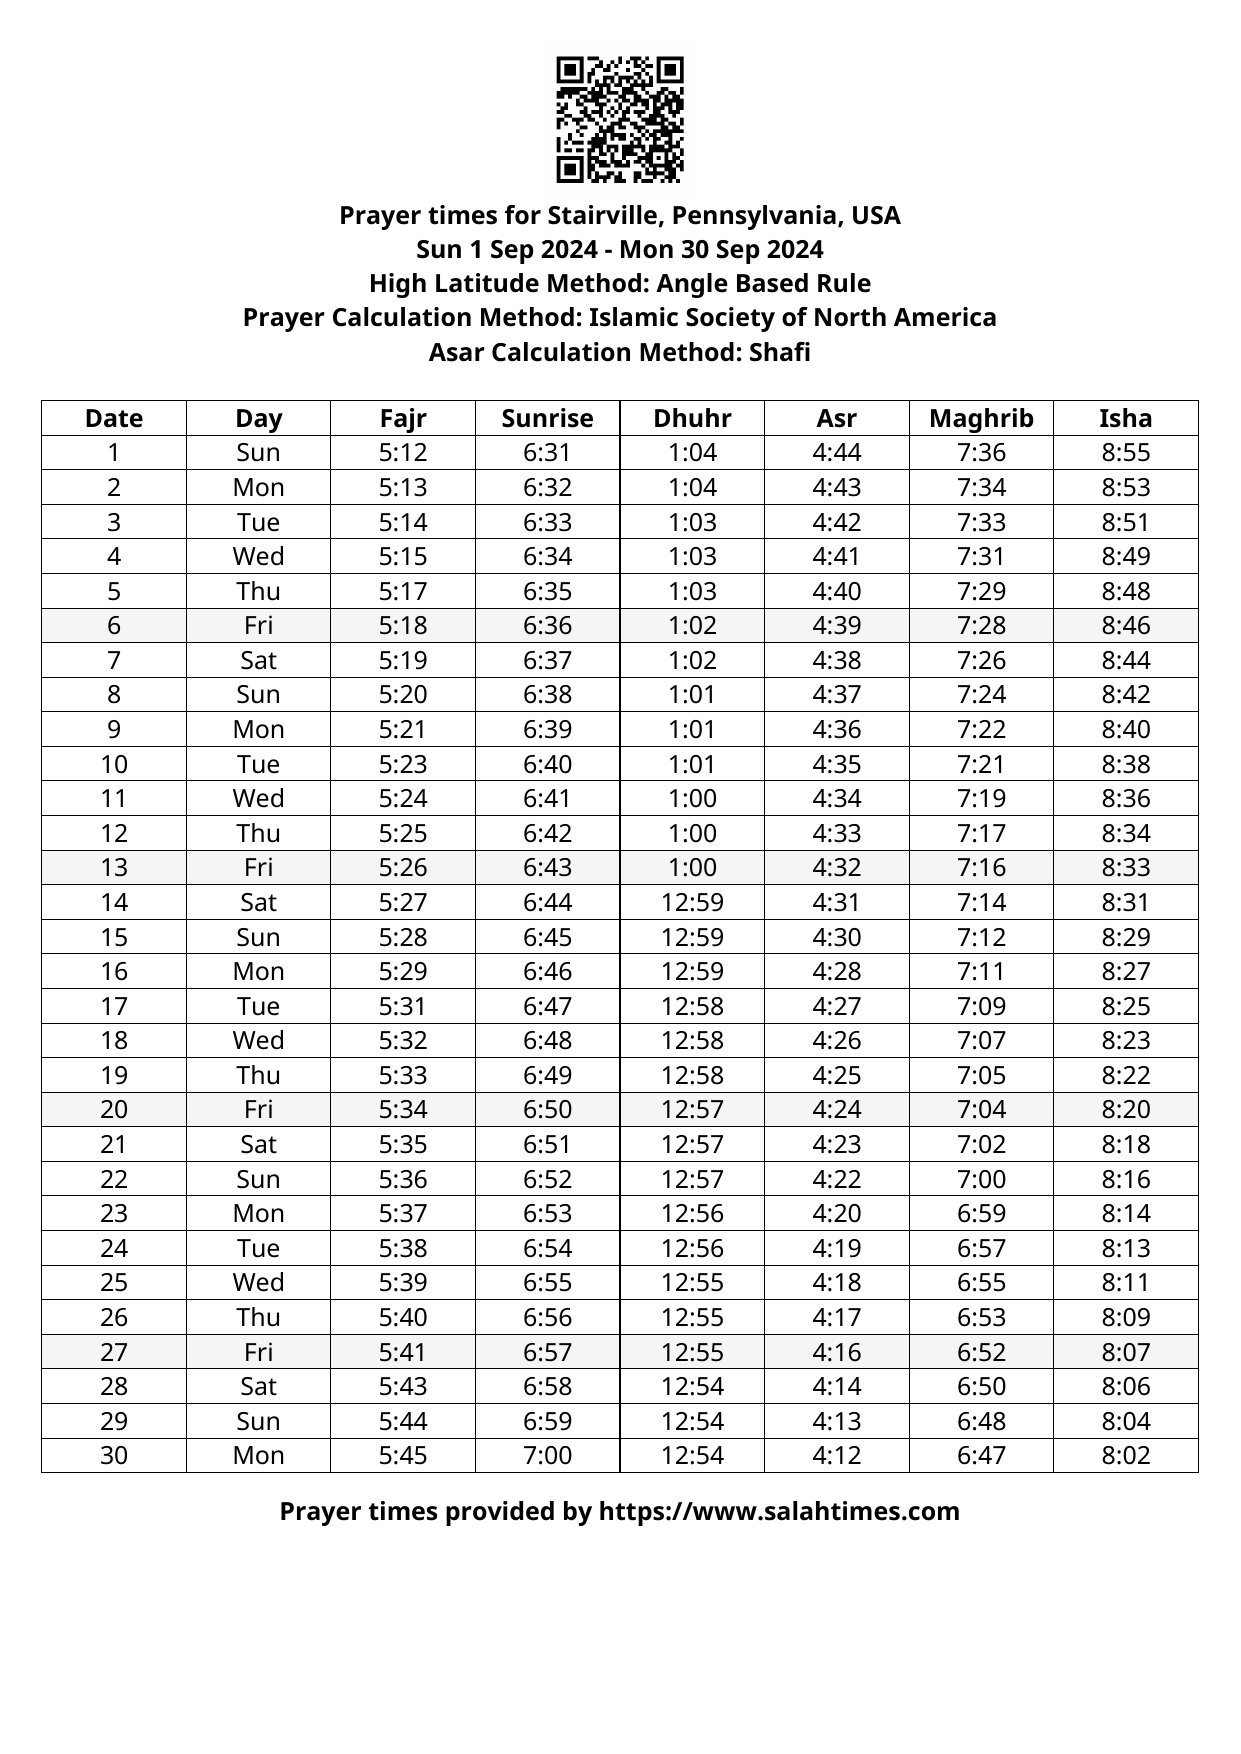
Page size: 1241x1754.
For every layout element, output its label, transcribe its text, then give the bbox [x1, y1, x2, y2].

table_cell 4:24 [765, 1093, 909, 1126]
table_cell 7:29 [910, 574, 1053, 607]
table_cell 8:36 [1054, 781, 1198, 815]
table_cell 18 [42, 1024, 186, 1057]
table_cell 7:24 [910, 678, 1053, 711]
table_cell 8:48 [1054, 574, 1198, 607]
table_cell 6:50 [476, 1093, 619, 1126]
table_header Isha [1054, 401, 1198, 434]
table_cell 25 [42, 1266, 186, 1299]
table_cell 12:58 [621, 989, 764, 1022]
table_cell 6:49 [476, 1058, 619, 1092]
table_cell 8:33 [1054, 851, 1198, 884]
table_cell 5:32 [331, 1024, 475, 1057]
table_header Day [187, 401, 330, 434]
table_cell 8:44 [1054, 643, 1198, 677]
table_cell 6:55 [910, 1266, 1053, 1299]
table_cell 8:29 [1054, 920, 1198, 953]
table_cell 7:00 [476, 1439, 619, 1472]
table_cell 1:00 [621, 851, 764, 884]
table_cell 6:53 [910, 1300, 1053, 1334]
text Asar Calculation Method: Shafi [42, 334, 1198, 368]
table_cell 6:48 [910, 1404, 1053, 1437]
table_cell 5:24 [331, 781, 475, 815]
text Prayer Calculation Method: Islamic Society of North America [42, 300, 1198, 334]
table_cell Sat [187, 885, 330, 919]
table_header Sunrise [476, 401, 619, 434]
table_cell Sun [187, 436, 330, 469]
table_cell Wed [187, 539, 330, 573]
table_cell 1:02 [621, 643, 764, 677]
table_cell 8:09 [1054, 1300, 1198, 1334]
table_cell 6:39 [476, 712, 619, 746]
table_cell 6:42 [476, 816, 619, 849]
table_cell 6:45 [476, 920, 619, 953]
text Prayer times provided by https://www.salahtimes.com [42, 1494, 1198, 1528]
table_cell 1:04 [621, 436, 764, 469]
table_cell 5:44 [331, 1404, 475, 1437]
table_cell 8:04 [1054, 1404, 1198, 1437]
table_cell 6:58 [476, 1369, 619, 1403]
table_cell 12:55 [621, 1266, 764, 1299]
table_cell 5:37 [331, 1196, 475, 1230]
table_cell Thu [187, 816, 330, 849]
table_cell 6:43 [476, 851, 619, 884]
table_cell 6:36 [476, 609, 619, 642]
table_cell Thu [187, 574, 330, 607]
table_cell 7:07 [910, 1024, 1053, 1057]
table_cell 8:02 [1054, 1439, 1198, 1472]
table_cell 7:14 [910, 885, 1053, 919]
table_cell 12:55 [621, 1335, 764, 1368]
table_cell 12:58 [621, 1024, 764, 1057]
table_cell Sat [187, 1127, 330, 1161]
table_cell Fri [187, 609, 330, 642]
table_cell 5:36 [331, 1162, 475, 1195]
table_cell 4:33 [765, 816, 909, 849]
table_cell 4:20 [765, 1196, 909, 1230]
table_cell 8:20 [1054, 1093, 1198, 1126]
table_cell 4:38 [765, 643, 909, 677]
table_cell 6:54 [476, 1231, 619, 1264]
table_cell 4:28 [765, 954, 909, 988]
text Sun 1 Sep 2024 - Mon 30 Sep 2024 [42, 232, 1198, 266]
table_cell 4 [42, 539, 186, 573]
table_cell 6:41 [476, 781, 619, 815]
table_cell 7:16 [910, 851, 1053, 884]
table_cell Tue [187, 1231, 330, 1264]
table_cell 8:18 [1054, 1127, 1198, 1161]
table_cell 5:12 [331, 436, 475, 469]
table_cell 6:40 [476, 747, 619, 780]
table_cell 5:19 [331, 643, 475, 677]
table_cell 8:53 [1054, 470, 1198, 504]
table_cell 24 [42, 1231, 186, 1264]
table_cell 8:38 [1054, 747, 1198, 780]
table_cell Mon [187, 1196, 330, 1230]
table_cell 7:28 [910, 609, 1053, 642]
table_cell 8:27 [1054, 954, 1198, 988]
table_cell 4:39 [765, 609, 909, 642]
text Prayer times for Stairville, Pennsylvania, USA [42, 198, 1198, 232]
table_cell 6:38 [476, 678, 619, 711]
table_cell 8 [42, 678, 186, 711]
table_cell 17 [42, 989, 186, 1022]
table_cell Wed [187, 1266, 330, 1299]
table_cell 28 [42, 1369, 186, 1403]
text High Latitude Method: Angle Based Rule [42, 266, 1198, 300]
table_cell Sun [187, 1162, 330, 1195]
table_cell 16 [42, 954, 186, 988]
table_cell Mon [187, 712, 330, 746]
table_cell 4:42 [765, 505, 909, 538]
table_cell 7:26 [910, 643, 1053, 677]
table_cell 4:22 [765, 1162, 909, 1195]
table_cell 5:38 [331, 1231, 475, 1264]
table_cell 8:42 [1054, 678, 1198, 711]
table_cell 5:43 [331, 1369, 475, 1403]
table_cell 12:57 [621, 1127, 764, 1161]
table_cell 12 [42, 816, 186, 849]
table_cell 4:18 [765, 1266, 909, 1299]
table_cell 6:56 [476, 1300, 619, 1334]
table_cell Tue [187, 505, 330, 538]
table_cell 8:49 [1054, 539, 1198, 573]
table_cell 5:21 [331, 712, 475, 746]
table_cell 4:43 [765, 470, 909, 504]
table_cell Sat [187, 1369, 330, 1403]
table_cell 1:03 [621, 505, 764, 538]
table_cell 7:00 [910, 1162, 1053, 1195]
table_cell Sun [187, 678, 330, 711]
table_cell 21 [42, 1127, 186, 1161]
table_cell 5:27 [331, 885, 475, 919]
table_cell Tue [187, 989, 330, 1022]
table_header Maghrib [910, 401, 1053, 434]
table_cell 5:33 [331, 1058, 475, 1092]
table_cell 5 [42, 574, 186, 607]
table_cell 7:19 [910, 781, 1053, 815]
table_cell 1 [42, 436, 186, 469]
table_cell Fri [187, 1093, 330, 1126]
table_header Date [42, 401, 186, 434]
table_cell 6:50 [910, 1369, 1053, 1403]
table_cell 12:59 [621, 920, 764, 953]
table_cell 8:13 [1054, 1231, 1198, 1264]
table_header Dhuhr [621, 401, 764, 434]
table_cell 6:37 [476, 643, 619, 677]
table_cell 30 [42, 1439, 186, 1472]
table_cell 26 [42, 1300, 186, 1334]
table_cell 6:44 [476, 885, 619, 919]
table_cell 12:55 [621, 1300, 764, 1334]
table_cell 4:25 [765, 1058, 909, 1092]
table_cell 6:53 [476, 1196, 619, 1230]
table_cell 1:01 [621, 747, 764, 780]
table_cell 5:35 [331, 1127, 475, 1161]
table_cell 6:34 [476, 539, 619, 573]
table_cell 6:59 [910, 1196, 1053, 1230]
table_cell Mon [187, 954, 330, 988]
table_cell 6:46 [476, 954, 619, 988]
table_cell 6:52 [910, 1335, 1053, 1368]
table_cell 4:36 [765, 712, 909, 746]
table_cell 7:05 [910, 1058, 1053, 1092]
table_cell 5:15 [331, 539, 475, 573]
table_cell 5:25 [331, 816, 475, 849]
table_cell Mon [187, 1439, 330, 1472]
table_cell 6:32 [476, 470, 619, 504]
table_cell 29 [42, 1404, 186, 1437]
table_cell 7:36 [910, 436, 1053, 469]
table_cell 5:26 [331, 851, 475, 884]
table_cell 1:00 [621, 781, 764, 815]
table_cell 4:30 [765, 920, 909, 953]
table_cell 8:07 [1054, 1335, 1198, 1368]
table_cell 7:04 [910, 1093, 1053, 1126]
table_cell Wed [187, 781, 330, 815]
table_header Fajr [331, 401, 475, 434]
table_cell 7:22 [910, 712, 1053, 746]
table_cell 2 [42, 470, 186, 504]
table_cell 22 [42, 1162, 186, 1195]
table_cell 12:59 [621, 885, 764, 919]
table_cell 6:48 [476, 1024, 619, 1057]
table_cell 7:12 [910, 920, 1053, 953]
table_cell 12:54 [621, 1404, 764, 1437]
table_cell 8:06 [1054, 1369, 1198, 1403]
table_cell 8:46 [1054, 609, 1198, 642]
table_cell 6:47 [476, 989, 619, 1022]
table_cell 4:16 [765, 1335, 909, 1368]
table_cell 5:28 [331, 920, 475, 953]
table_cell 4:17 [765, 1300, 909, 1334]
table_cell 6:52 [476, 1162, 619, 1195]
table_cell 19 [42, 1058, 186, 1092]
table_cell 7:34 [910, 470, 1053, 504]
table_cell 6:57 [910, 1231, 1053, 1264]
table_cell 7:21 [910, 747, 1053, 780]
table_cell 6:59 [476, 1404, 619, 1437]
table_cell 4:34 [765, 781, 909, 815]
table_cell 1:02 [621, 609, 764, 642]
table_cell 4:23 [765, 1127, 909, 1161]
table_cell Sun [187, 1404, 330, 1437]
table_cell 7:11 [910, 954, 1053, 988]
table_cell 8:55 [1054, 436, 1198, 469]
table_cell 23 [42, 1196, 186, 1230]
table_cell 6:47 [910, 1439, 1053, 1472]
table_cell 8:22 [1054, 1058, 1198, 1092]
table_cell Fri [187, 1335, 330, 1368]
table_cell 13 [42, 851, 186, 884]
table_cell 5:17 [331, 574, 475, 607]
table_cell 1:01 [621, 712, 764, 746]
table_cell 8:14 [1054, 1196, 1198, 1230]
table_cell 8:31 [1054, 885, 1198, 919]
table_cell 12:54 [621, 1369, 764, 1403]
table_cell 6:51 [476, 1127, 619, 1161]
table_cell Sun [187, 920, 330, 953]
table_cell 11 [42, 781, 186, 815]
table_cell 27 [42, 1335, 186, 1368]
table_cell 4:27 [765, 989, 909, 1022]
table_cell Mon [187, 470, 330, 504]
table_cell 5:31 [331, 989, 475, 1022]
table_cell 12:54 [621, 1439, 764, 1472]
table_cell Sat [187, 643, 330, 677]
table_cell 4:19 [765, 1231, 909, 1264]
table_cell 4:12 [765, 1439, 909, 1472]
table_cell 6:31 [476, 436, 619, 469]
table_cell 7:02 [910, 1127, 1053, 1161]
table_cell 1:04 [621, 470, 764, 504]
table_cell 20 [42, 1093, 186, 1126]
table_cell 5:41 [331, 1335, 475, 1368]
table_cell 6:55 [476, 1266, 619, 1299]
table_cell 4:13 [765, 1404, 909, 1437]
table_cell 8:40 [1054, 712, 1198, 746]
table_cell 12:59 [621, 954, 764, 988]
table_cell 4:40 [765, 574, 909, 607]
table_cell 14 [42, 885, 186, 919]
table_cell 7:17 [910, 816, 1053, 849]
table_cell 4:44 [765, 436, 909, 469]
table_cell 1:01 [621, 678, 764, 711]
table_cell 4:31 [765, 885, 909, 919]
table_header Asr [765, 401, 909, 434]
table_cell 10 [42, 747, 186, 780]
table_cell 8:11 [1054, 1266, 1198, 1299]
table_cell 5:39 [331, 1266, 475, 1299]
table_cell 5:18 [331, 609, 475, 642]
table_cell 12:56 [621, 1231, 764, 1264]
table_cell 5:23 [331, 747, 475, 780]
table_cell 5:13 [331, 470, 475, 504]
table_cell 7:31 [910, 539, 1053, 573]
table_cell 3 [42, 505, 186, 538]
table_cell 12:57 [621, 1162, 764, 1195]
table_cell 7 [42, 643, 186, 677]
table_cell Wed [187, 1024, 330, 1057]
table_cell Tue [187, 747, 330, 780]
table_cell 8:51 [1054, 505, 1198, 538]
table_cell 1:03 [621, 539, 764, 573]
picture [542, 41, 699, 198]
table_cell 12:57 [621, 1093, 764, 1126]
table_cell 6:57 [476, 1335, 619, 1368]
table_cell 5:14 [331, 505, 475, 538]
table_cell 1:00 [621, 816, 764, 849]
table_cell 7:33 [910, 505, 1053, 538]
table_cell Thu [187, 1300, 330, 1334]
table_cell 5:29 [331, 954, 475, 988]
table_cell 4:26 [765, 1024, 909, 1057]
table_cell 5:20 [331, 678, 475, 711]
table_cell 8:23 [1054, 1024, 1198, 1057]
table_cell 6:33 [476, 505, 619, 538]
table_cell Fri [187, 851, 330, 884]
table_cell 4:37 [765, 678, 909, 711]
table_cell 5:34 [331, 1093, 475, 1126]
table_cell 7:09 [910, 989, 1053, 1022]
table_cell 9 [42, 712, 186, 746]
table_cell Thu [187, 1058, 330, 1092]
table_cell 5:40 [331, 1300, 475, 1334]
table_cell 12:56 [621, 1196, 764, 1230]
table_cell 8:34 [1054, 816, 1198, 849]
table_cell 4:32 [765, 851, 909, 884]
table_cell 12:58 [621, 1058, 764, 1092]
table_cell 6:35 [476, 574, 619, 607]
table_cell 6 [42, 609, 186, 642]
table_cell 4:14 [765, 1369, 909, 1403]
table_cell 15 [42, 920, 186, 953]
table_cell 4:41 [765, 539, 909, 573]
table_cell 8:16 [1054, 1162, 1198, 1195]
table_cell 8:25 [1054, 989, 1198, 1022]
table_cell 4:35 [765, 747, 909, 780]
table_cell 1:03 [621, 574, 764, 607]
table_cell 5:45 [331, 1439, 475, 1472]
